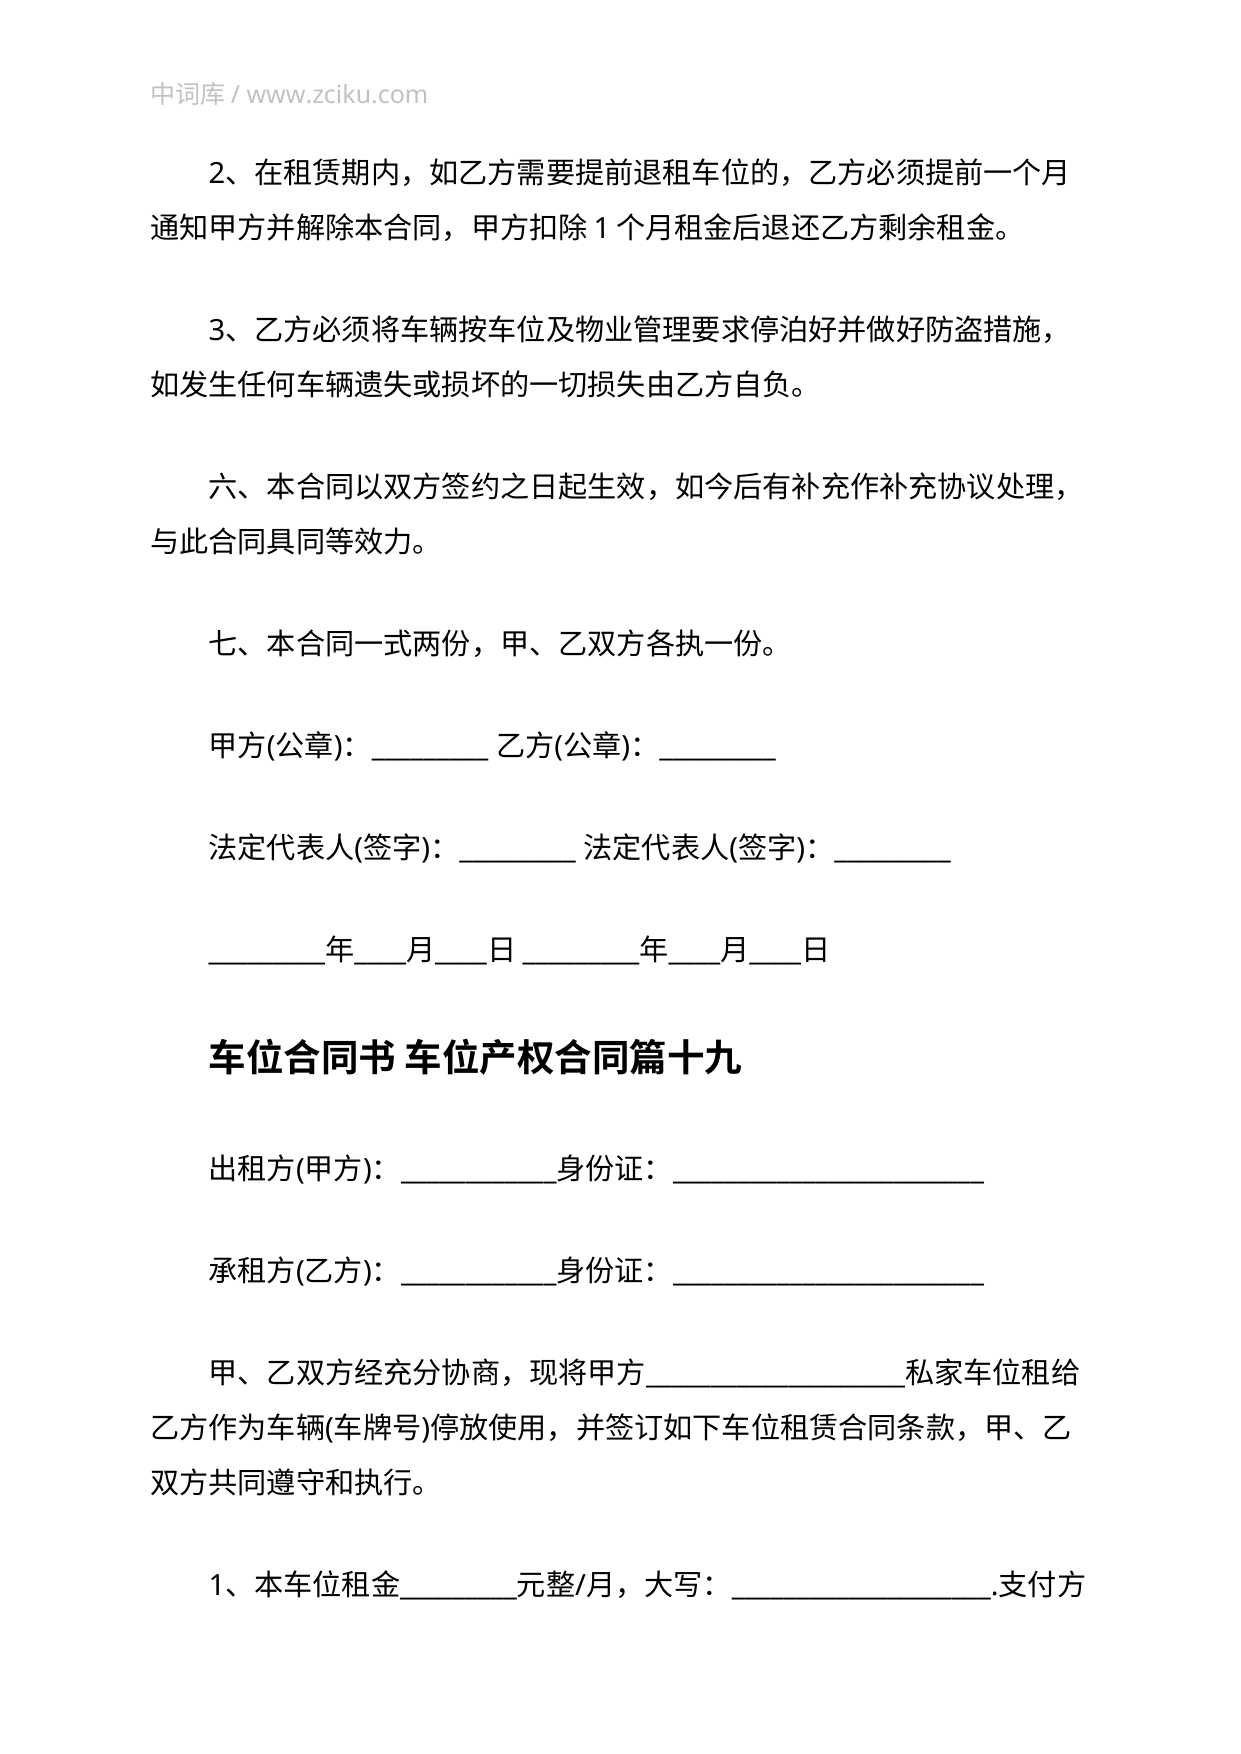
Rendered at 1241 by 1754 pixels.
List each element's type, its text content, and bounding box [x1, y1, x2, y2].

text 甲、乙双方经充分协商，现将甲方____________________私家车位租给乙方作为车辆(车牌号)停放使用，并签订如下车位租赁合同条款，甲、乙双方共同遵守和执行。 [150, 1349, 1090, 1502]
text 六、本合同以双方签约之日起生效，如今后有补充作补充协议处理，与此合同具同等效力。 [150, 464, 1090, 561]
text 出租方(甲方)：____________身份证：________________________ [150, 1146, 1090, 1188]
text 3、乙方必须将车辆按车位及物业管理要求停泊好并做好防盗措施，如发生任何车辆遗失或损坏的一切损失由乙方自负。 [150, 307, 1090, 404]
text 2、在租赁期内，如乙方需要提前退租车位的，乙方必须提前一个月通知甲方并解除本合同，甲方扣除1个月租金后退还乙方剩余租金。 [150, 150, 1090, 247]
text 法定代表人(签字)：_________ 法定代表人(签字)：_________ [150, 824, 1090, 867]
text 七、本合同一式两份，甲、乙双方各执一份。 [150, 620, 1090, 663]
text 甲方(公章)：_________ 乙方(公章)：_________ [150, 722, 1090, 764]
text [150, 1561, 1090, 1604]
text _________年____月____日 _________年____月____日 [150, 926, 1090, 968]
text 承租方(乙方)：____________身份证：________________________ [150, 1247, 1090, 1290]
text 车位合同书 车位产权合同篇十九 [150, 1028, 1090, 1082]
